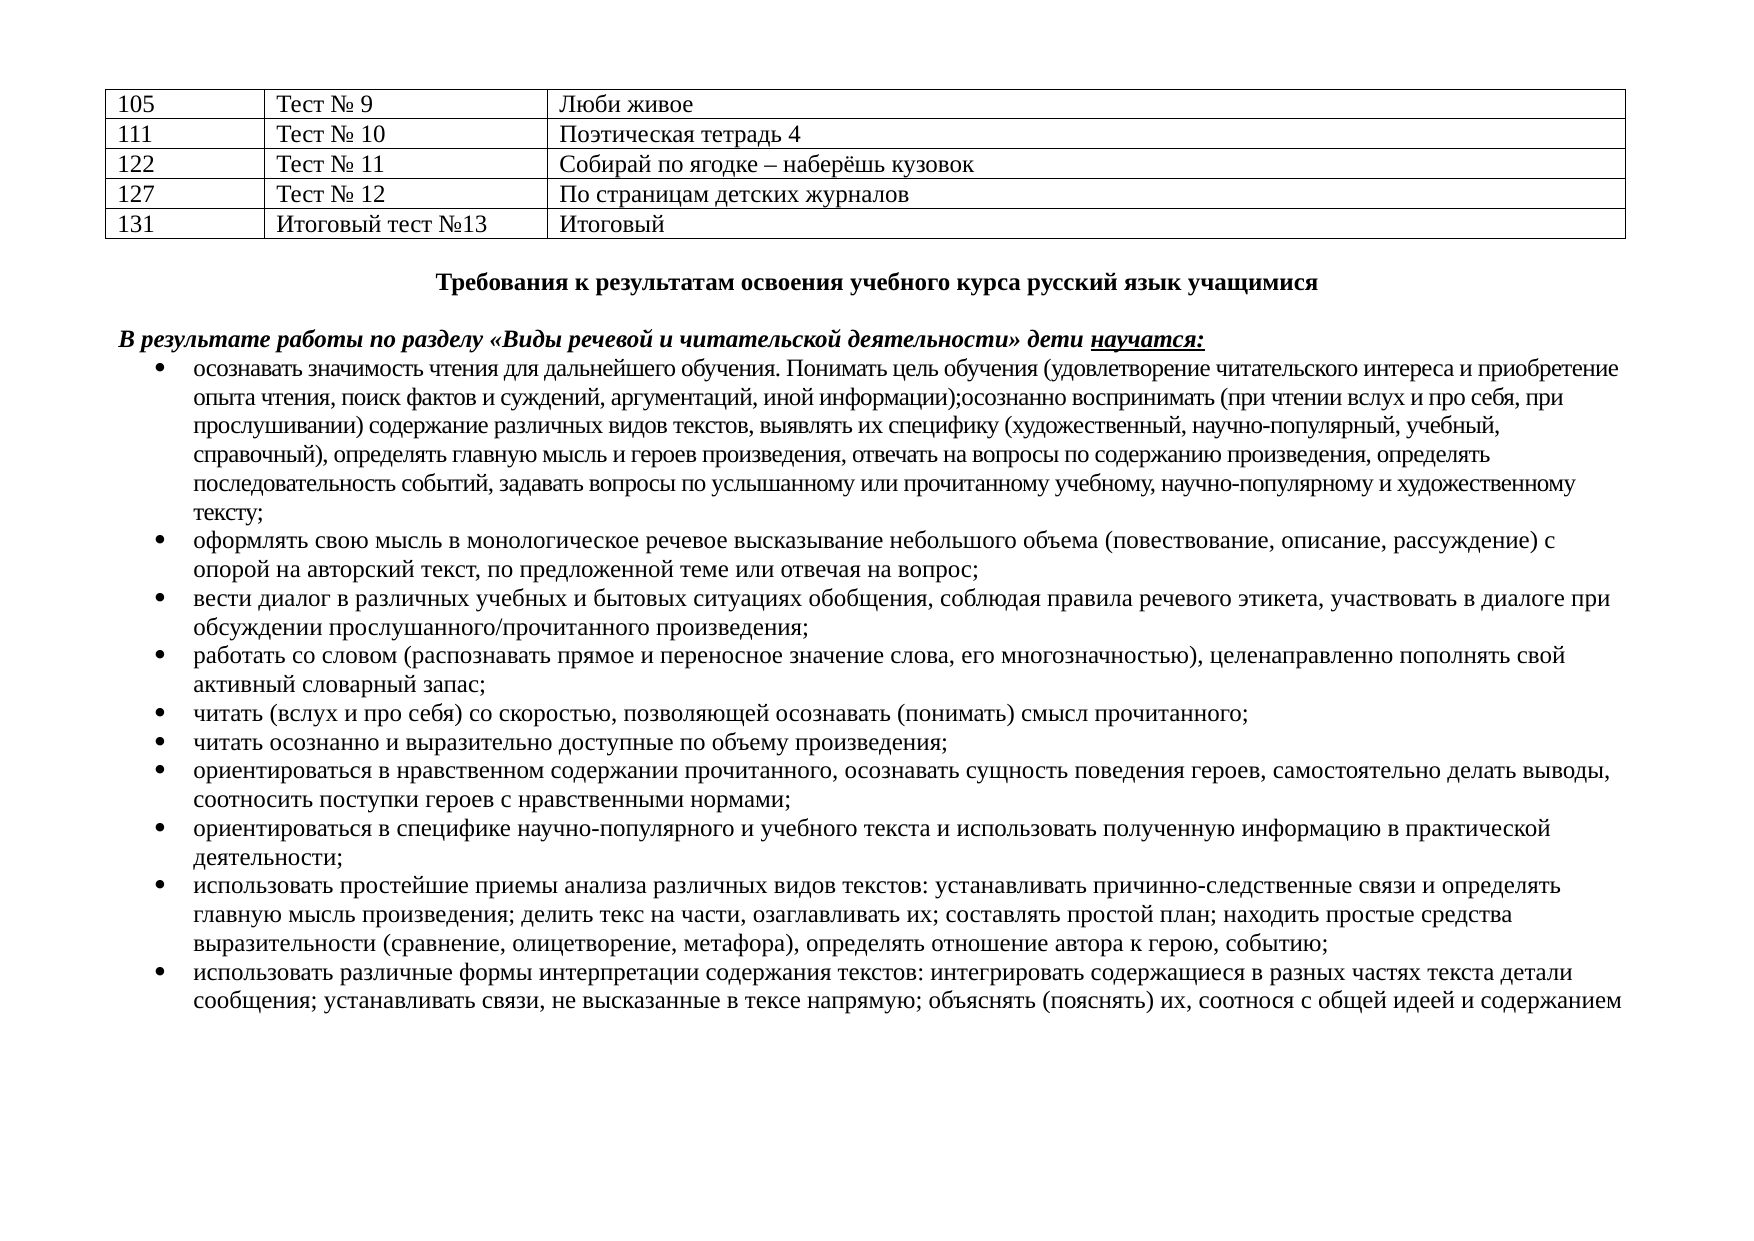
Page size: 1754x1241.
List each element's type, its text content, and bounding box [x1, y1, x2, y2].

table_cell Итоговый тест №13 [265, 209, 547, 237]
list читать осознанно и выразительно доступные по объему произведения; [156, 727, 1636, 755]
list оформлять свою мысль в монологическое речевое высказывание небольшого объема (повествование, описание, рассуждение) с опорой на авторский текст, по предложенной теме или отвечая на вопрос; [156, 525, 1636, 583]
table_cell По страницам детских журналов [548, 179, 1625, 208]
table_cell Тест № 10 [265, 119, 547, 148]
table_cell Люби живое [548, 90, 1625, 118]
table_cell Поэтическая тетрадь 4 [548, 119, 1625, 148]
list читать (вслух и про себя) со скоростью, позволяющей осознавать (понимать) смысл прочитанного; [156, 698, 1636, 727]
list ориентироваться в специфике научно-популярного и учебного текста и использовать полученную информацию в практической деятельности; [156, 813, 1636, 870]
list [156, 957, 1636, 1014]
table_cell Собирай по ягодке – наберёшь кузовок [548, 149, 1625, 178]
list работать со словом (распознавать прямое и переносное значение слова, его многозначностью), целенаправленно пополнять свой активный словарный запас; [156, 640, 1636, 698]
table_cell 131 [106, 209, 264, 237]
table_cell 127 [106, 179, 264, 208]
list использовать простейшие приемы анализа различных видов текстов: устанавливать причинно-следственные связи и определять главную мысль произведения; делить текс на части, озаглавливать их; составлять простой план; находить простые средства выразительности (сравнение, олицетворение, метафора), определять отношение автора к герою, событию; [156, 870, 1636, 957]
table_cell Тест № 11 [265, 149, 547, 178]
list ориентироваться в нравственном содержании прочитанного, осознавать сущность поведения героев, самостоятельно делать выводы, соотносить поступки героев с нравственными нормами; [156, 755, 1636, 813]
text В результате работы по разделу «Виды речевой и читательской деятельности» дети научатся: [118, 324, 1636, 353]
table_cell Итоговый [548, 209, 1625, 237]
table_cell 105 [106, 90, 264, 118]
table_cell Тест № 9 [265, 90, 547, 118]
table_cell 111 [106, 119, 264, 148]
list осознавать значимость чтения для дальнейшего обучения. Понимать цель обучения (удовлетворение читательского интереса и приобретение опыта чтения, поиск фактов и суждений, аргументаций, иной информации);осознанно воспринимать (при чтении вслух и про себя, при прослушивании) содержание различных видов текстов, выявлять их специфику (художественный, научно-популярный, учебный, справочный), определять главную мысль и героев произведения, отвечать на вопросы по содержанию произведения, определять последовательность событий, задавать вопросы по услышанному или прочитанному учебному, научно-популярному и художественному тексту; [156, 353, 1636, 525]
list вести диалог в различных учебных и бытовых ситуациях обобщения, соблюдая правила речевого этикета, участвовать в диалоге при обсуждении прослушанного/прочитанного произведения; [156, 583, 1636, 640]
table_cell 122 [106, 149, 264, 178]
table_cell Тест № 12 [265, 179, 547, 208]
text Требования к результатам освоения учебного курса русский язык учащимися [118, 267, 1636, 295]
